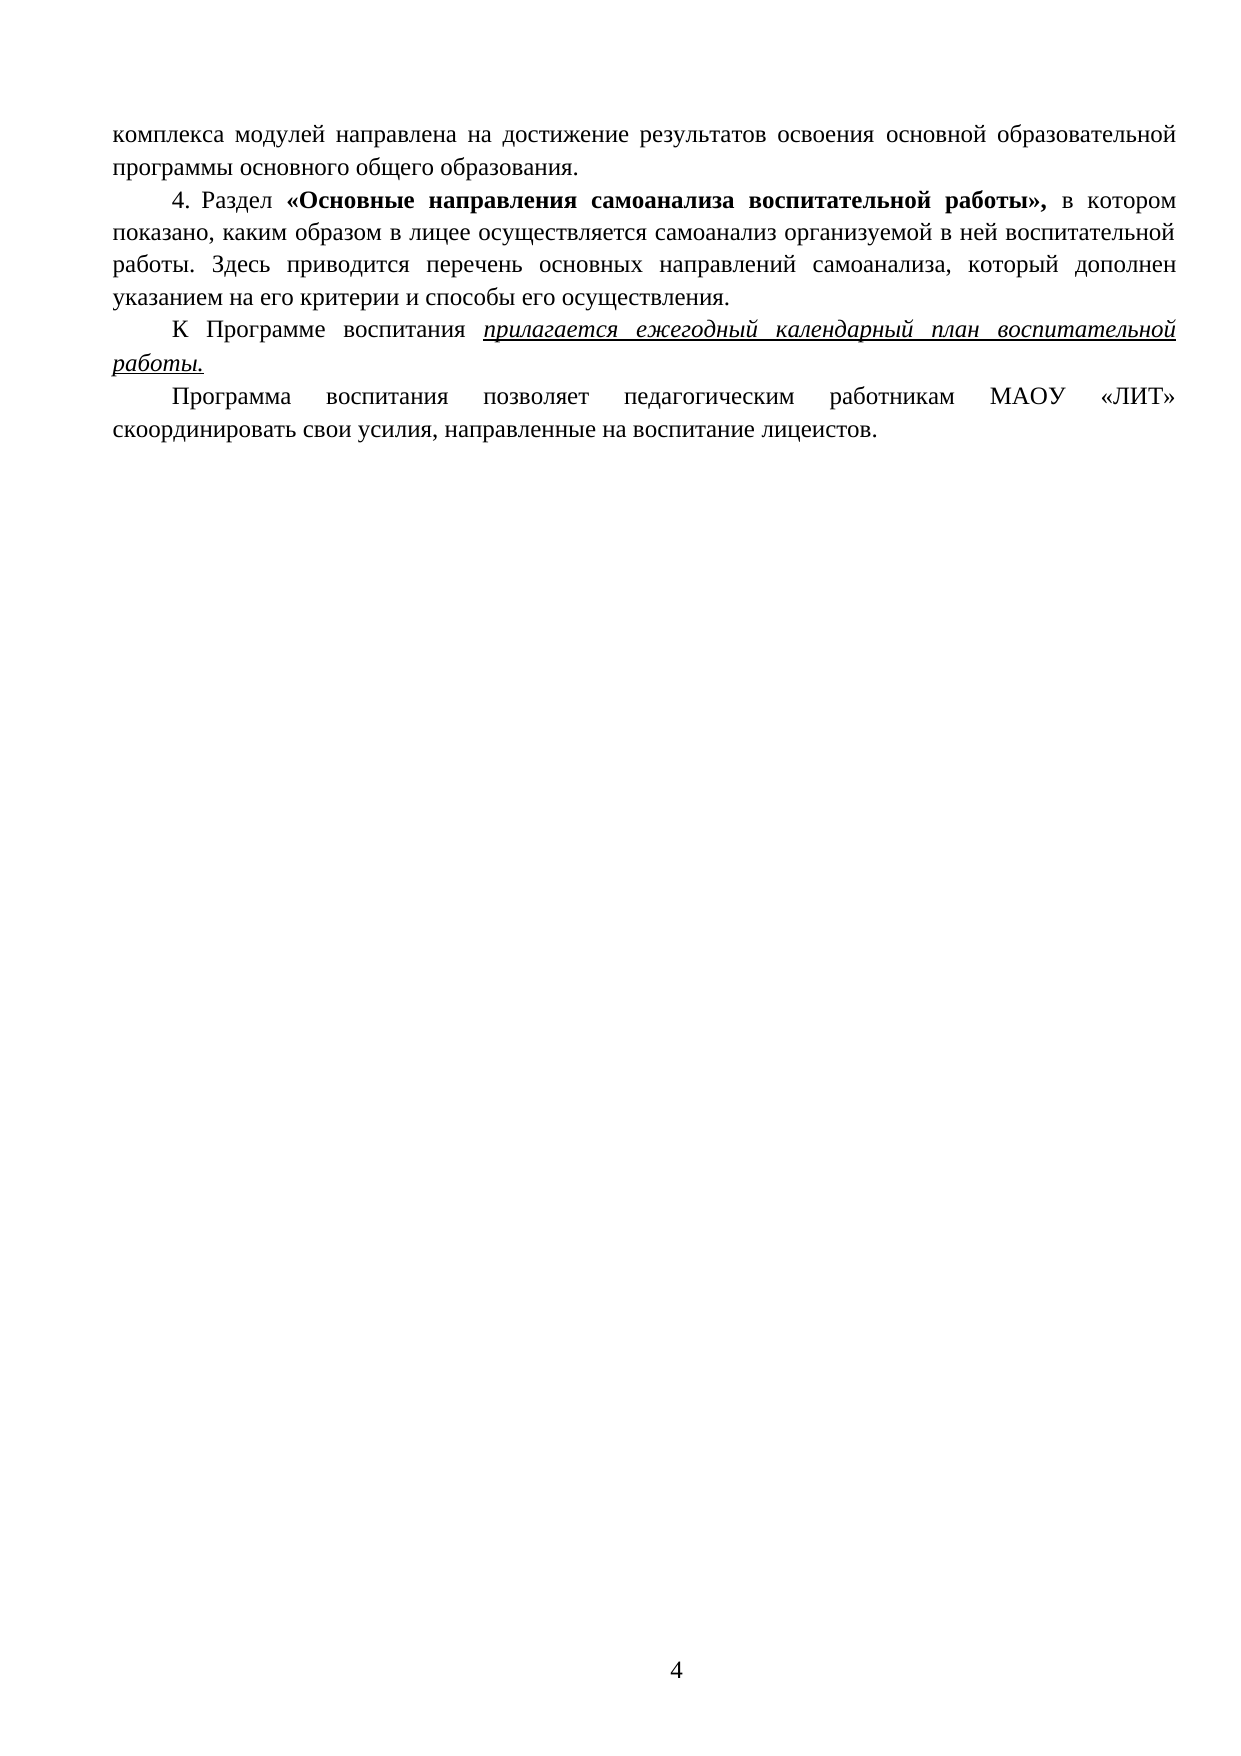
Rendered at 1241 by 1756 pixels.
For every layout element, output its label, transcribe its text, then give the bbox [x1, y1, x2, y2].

text Программа воспитания позволяет педагогическим работникам МАОУ «ЛИТ» скоординировать свои усилия, направленные на воспитание лицеистов. [112, 381, 1176, 443]
text К Программе воспитания прилагается ежегодный календарный план воспитательной работы. [112, 314, 1176, 376]
list Раздел «Основные направления самоанализа воспитательной работы», в котором показано, каким образом в лицее осуществляется самоанализ организуемой в ней воспитательной работы. Здесь приводится перечень основных направлений самоанализа, который дополнен указанием на его критерии и способы его осуществления. [112, 185, 1176, 311]
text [112, 119, 1178, 181]
